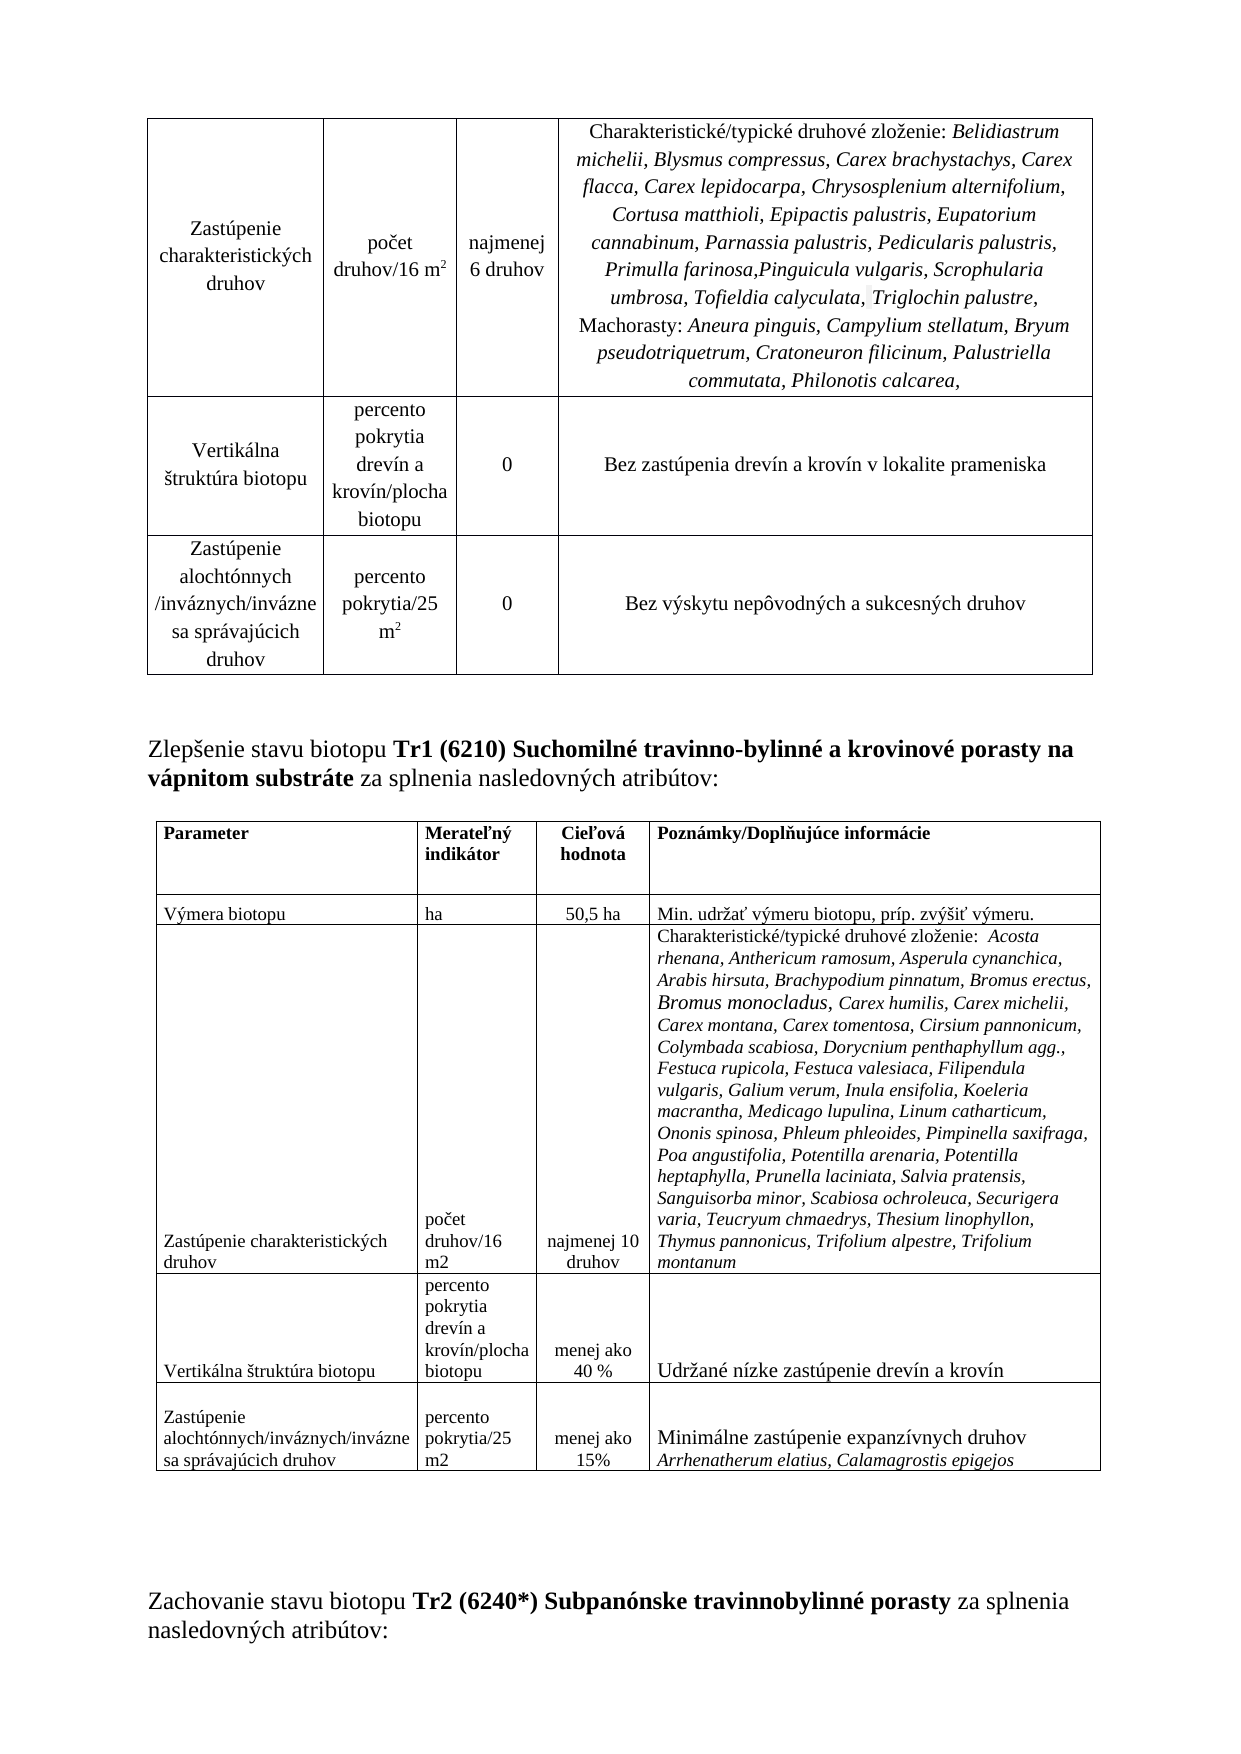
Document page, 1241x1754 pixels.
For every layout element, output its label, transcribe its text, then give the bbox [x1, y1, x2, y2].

table_cell Bez zastúpenia drevín a krovín v lokalite prameniska [559, 397, 1092, 535]
table_header Cieľová hodnota [537, 822, 649, 894]
table_cell Udržané nízke zastúpenie drevín a krovín [650, 1274, 1100, 1382]
table_cell 0 [457, 536, 558, 674]
table_cell 0 [457, 397, 558, 535]
table_cell percento pokrytia/25 m2 [418, 1383, 536, 1470]
table_cell menej ako 15% [537, 1383, 649, 1470]
table_header Merateľný indikátor [418, 822, 536, 894]
table_cell najmenej 10 druhov [537, 925, 649, 1273]
table_cell Bez výskytu nepôvodných a sukcesných druhov [559, 536, 1092, 674]
table_cell percento pokrytia drevín a krovín/plocha biotopu [418, 1274, 536, 1382]
table_cell počet druhov/16 m2 [418, 925, 536, 1273]
table_cell 50,5 ha [537, 895, 649, 924]
table_cell Zastúpenie charakteristických druhov [157, 925, 417, 1273]
table_cell Výmera biotopu [157, 895, 417, 924]
table_cell percento pokrytia drevín a krovín/plocha biotopu [324, 397, 456, 535]
table_cell ha [418, 895, 536, 924]
text Zachovanie stavu biotopu Tr2 (6240*) Subpanónske travinnobylinné porasty za splnenia nasledovných atribútov: [148, 1586, 1092, 1644]
table_cell Zastúpenie charakteristických druhov [148, 119, 323, 396]
table_header Poznámky/Doplňujúce informácie [650, 822, 1100, 894]
table_header Parameter [157, 822, 417, 894]
table_cell počet druhov/16 m2 [324, 119, 456, 396]
table_cell Vertikálna štruktúra biotopu [157, 1274, 417, 1382]
table_cell Zastúpenie alochtónnych/inváznych/invázne sa správajúcich druhov [157, 1383, 417, 1470]
table_cell Vertikálna štruktúra biotopu [148, 397, 323, 535]
table_cell Minimálne zastúpenie expanzívnych druhov Arrhenatherum elatius, Calamagrostis epigejos [650, 1383, 1100, 1470]
table_cell najmenej 6 druhov [457, 119, 558, 396]
text Zlepšenie stavu biotopu Tr1 (6210) Suchomilné travinno-bylinné a krovinové porasty na vápnitom substráte za splnenia nasledovných atribútov: [148, 734, 1092, 792]
table_cell Min. udržať výmeru biotopu, príp. zvýšiť výmeru. [650, 895, 1100, 924]
table_cell Charakteristické/typické druhové zloženie: Belidiastrum michelii, Blysmus compressus, Carex brachystachys, Carex flacca, Carex lepidocarpa, Chrysosplenium alternifolium, Cortusa matthioli, Epipactis palustris, Eupatorium cannabinum, Parnassia palustris, Pedicularis palustris, Primulla farinosa,Pinguicula vulgaris, Scrophularia umbrosa, Tofieldia calyculata, Triglochin palustre, Machorasty: Aneura pinguis, Campylium stellatum, Bryum pseudotriquetrum, Cratoneuron filicinum, Palustriella commutata, Philonotis calcarea, [559, 119, 1092, 396]
table_cell Charakteristické/typické druhové zloženie: Acosta rhenana, Anthericum ramosum, Asperula cynanchica, Arabis hirsuta, Brachypodium pinnatum, Bromus erectus, Bromus monocladus, Carex humilis, Carex michelii, Carex montana, Carex tomentosa, Cirsium pannonicum, Colymbada scabiosa, Dorycnium penthaphyllum agg., Festuca rupicola, Festuca valesiaca, Filipendula vulgaris, Galium verum, Inula ensifolia, Koeleria macrantha, Medicago lupulina, Linum catharticum, Ononis spinosa, Phleum phleoides, Pimpinella saxifraga, Poa angustifolia, Potentilla arenaria, Potentilla heptaphylla, Prunella laciniata, Salvia pratensis, Sanguisorba minor, Scabiosa ochroleuca, Securigera varia, Teucryum chmaedrys, Thesium linophyllon, Thymus pannonicus, Trifolium alpestre, Trifolium montanum [650, 925, 1100, 1273]
table_cell menej ako 40 % [537, 1274, 649, 1382]
table_cell Zastúpenie alochtónnych /inváznych/invázne sa správajúcich druhov [148, 536, 323, 674]
table_cell percento pokrytia/25 m2 [324, 536, 456, 674]
